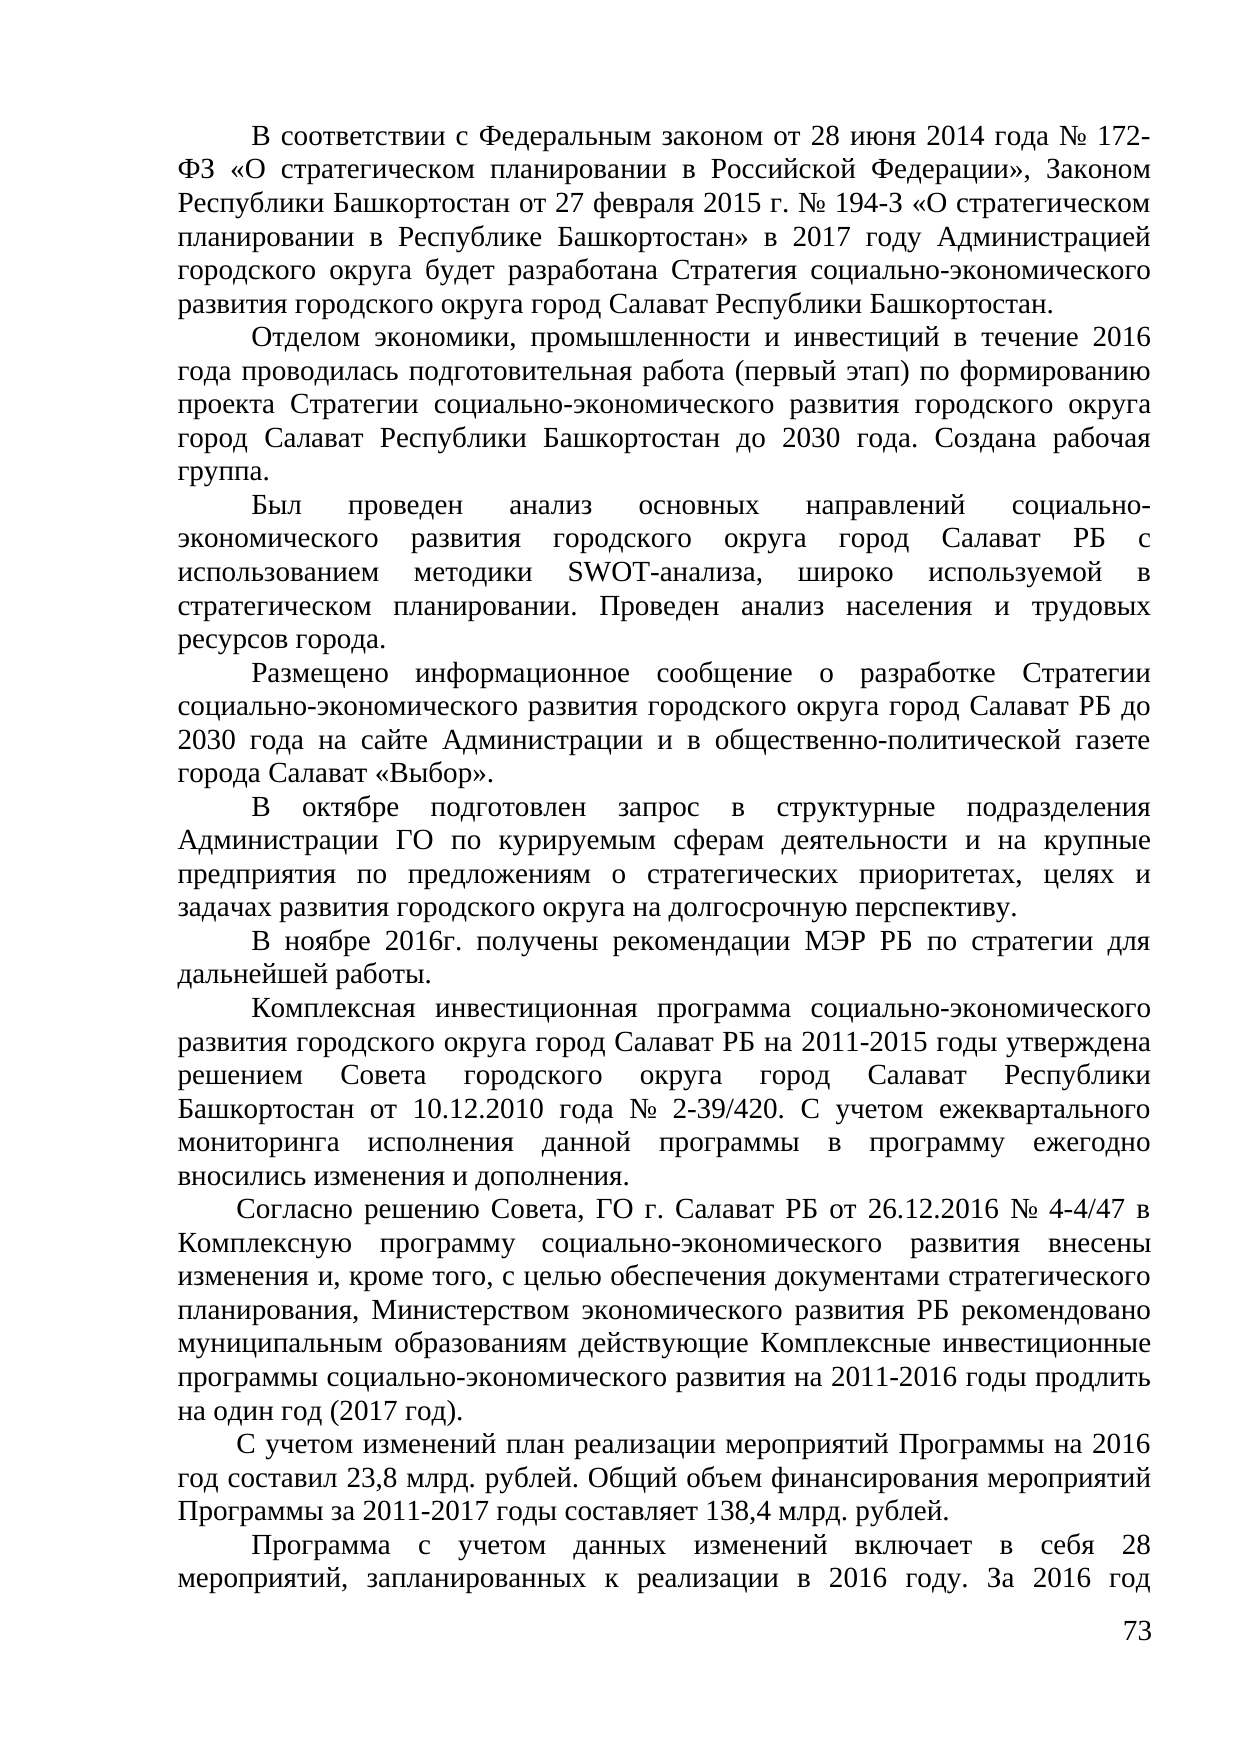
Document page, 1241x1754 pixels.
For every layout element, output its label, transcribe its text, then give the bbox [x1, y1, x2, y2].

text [177, 1527, 1152, 1594]
text Согласно решению Совета, ГО г. Салават РБ от 26.12.2016 № 4-4/47 в Комплексную программу социально-экономического развития внесены изменения и, кроме того, с целью обеспечения документами стратегического планирования, Министерством экономического развития РБ рекомендовано муниципальным образованиям действующие Комплексные инвестиционные программы социально-экономического развития на 2011-2016 годы продлить на один год (2017 год). [177, 1191, 1152, 1426]
text Размещено информационное сообщение о разработке Стратегии социально-экономического развития городского округа город Салават РБ до 2030 года на сайте Администрации и в общественно-политической газете города Салават «Выбор». [177, 655, 1152, 789]
text В октябре подготовлен запрос в структурные подразделения Администрации ГО по курируемым сферам деятельности и на крупные предприятия по предложениям о стратегических приоритетах, целях и задачах развития городского округа на долгосрочную перспективу. [177, 789, 1152, 923]
text С учетом изменений план реализации мероприятий Программы на 2016 год составил 23,8 млрд. рублей. Общий объем финансирования мероприятий Программы за 2011-2017 годы составляет 138,4 млрд. рублей. [177, 1426, 1152, 1527]
text В соответствии с Федеральным законом от 28 июня 2014 года № 172-ФЗ «О стратегическом планировании в Российской Федерации», Законом Республики Башкортостан от 27 февраля 2015 г. № 194-З «О стратегическом планировании в Республике Башкортостан» в 2017 году Администрацией городского округа будет разработана Стратегия социально-экономического развития городского округа город Салават Республики Башкортостан. [177, 118, 1152, 319]
text Отделом экономики, промышленности и инвестиций в течение 2016 года проводилась подготовительная работа (первый этап) по формированию проекта Стратегии социально-экономического развития городского округа город Салават Республики Башкортостан до 2030 года. Создана рабочая группа. [177, 319, 1152, 487]
text Был проведен анализ основных направлений социально-экономического развития городского округа город Салават РБ с использованием методики SWOT-анализа, широко используемой в стратегическом планировании. Проведен анализ населения и трудовых ресурсов города. [177, 487, 1152, 655]
text Комплексная инвестиционная программа социально-экономического развития городского округа город Салават РБ на 2011-2015 годы утверждена решением Совета городского округа город Салават Республики Башкортостан от 10.12.2010 года № 2-39/420. С учетом ежеквартального мониторинга исполнения данной программы в программу ежегодно вносились изменения и дополнения. [177, 990, 1152, 1191]
text В ноябре 2016г. получены рекомендации МЭР РБ по стратегии для дальнейшей работы. [177, 923, 1152, 990]
